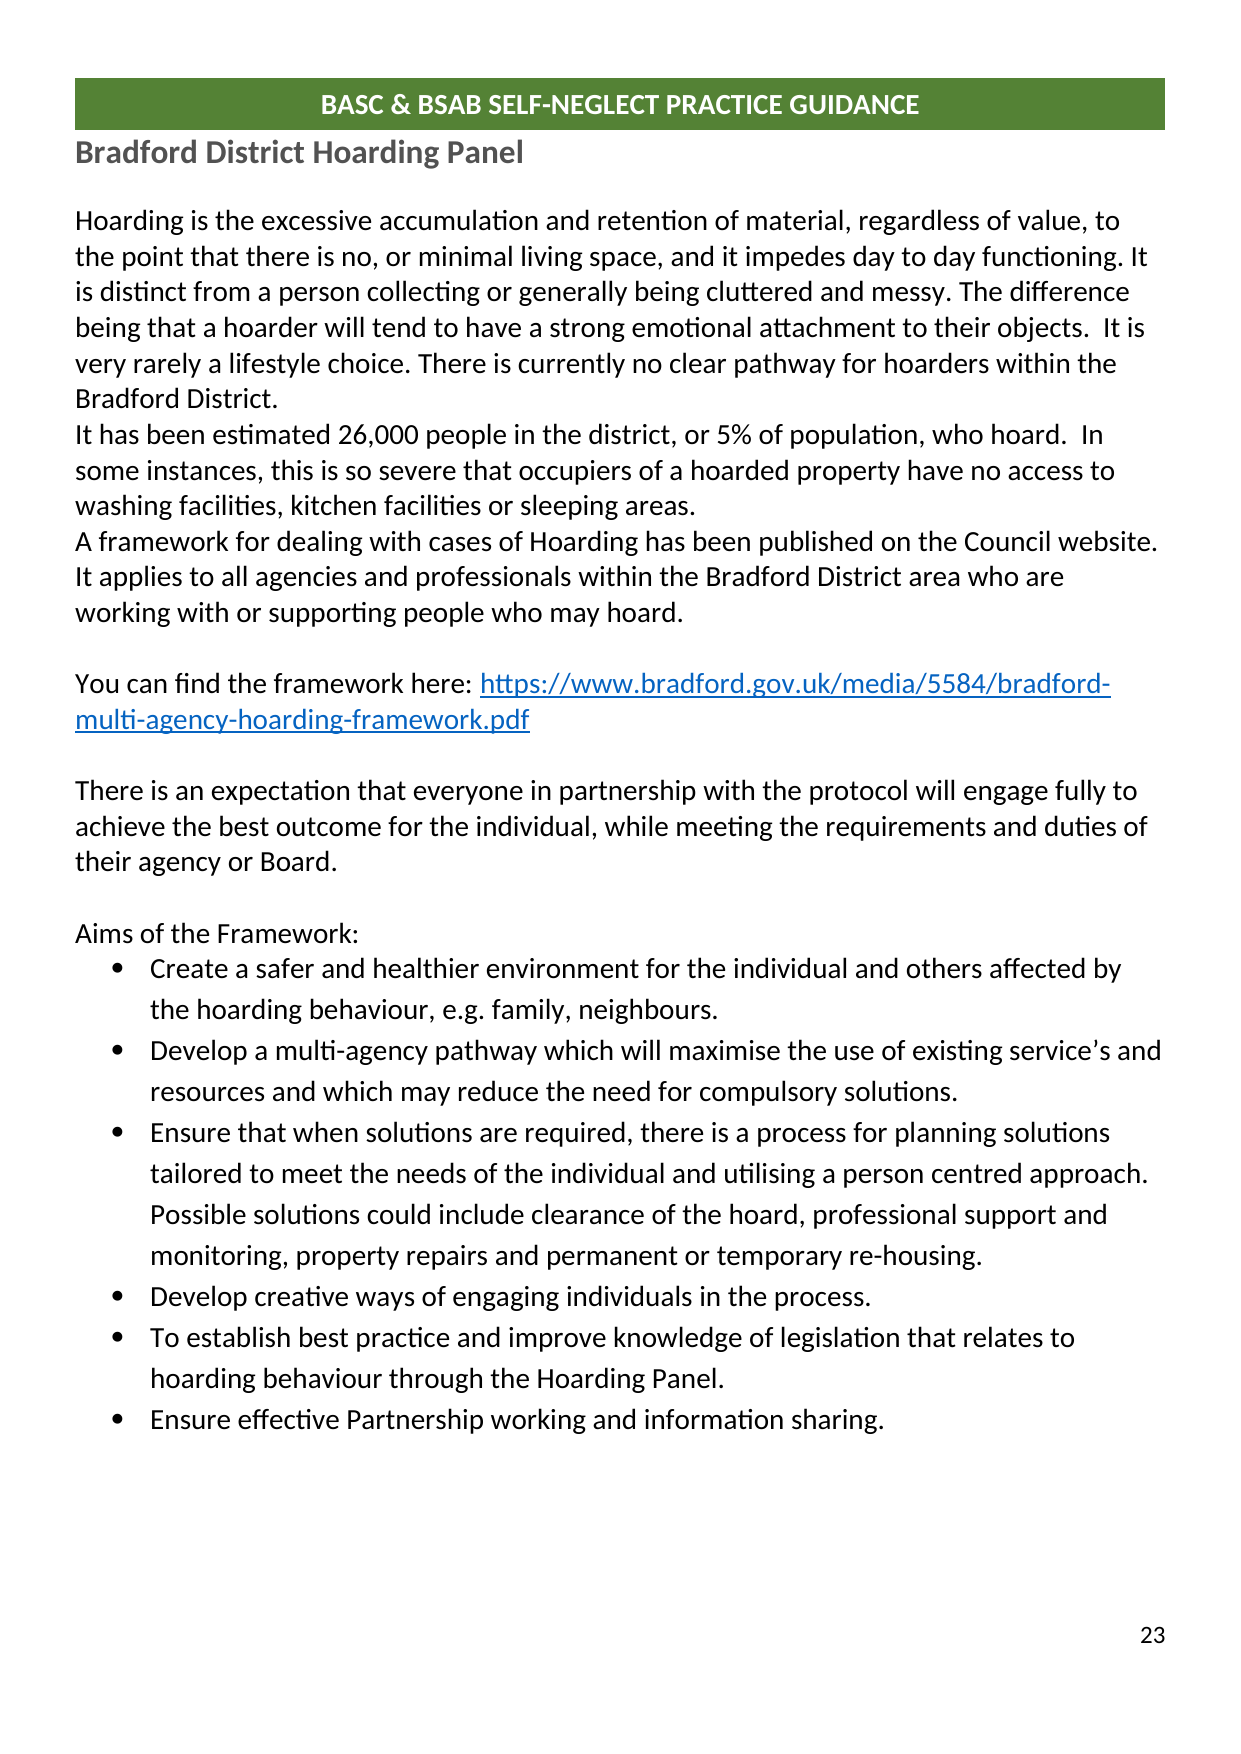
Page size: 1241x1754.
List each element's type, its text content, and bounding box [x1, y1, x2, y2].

text Bradford District Hoarding Panel [75, 130, 1165, 172]
list Ensure that when solutions are required, there is a process for planning solutions tailored to meet the needs of the individual and utilising a person centred approach. Possible solutions could include clearance of the hoard, professional support and monitoring, property repairs and permanent or temporary re-housing. [112, 1114, 1165, 1273]
list Develop creative ways of engaging individuals in the process. [112, 1278, 1165, 1313]
list To establish best practice and improve knowledge of legislation that relates to hoarding behaviour through the Hoarding Panel. [112, 1319, 1165, 1395]
text There is an expectation that everyone in partnership with the protocol will engage fully to achieve the best outcome for the individual, while meeting the requirements and duties of their agency or Board. [75, 772, 1165, 879]
text It has been estimated 26,000 people in the district, or 5% of population, who hoard. In some instances, this is so severe that occupiers of a hoarded property have no access to washing facilities, kitchen facilities or sleeping areas. [75, 416, 1165, 523]
list Ensure effective Partnership working and information sharing. [112, 1401, 1165, 1436]
text Hoarding is the excessive accumulation and retention of material, regardless of value, to the point that there is no, or minimal living space, and it impedes day to day functioning. It is distinct from a person collecting or generally being cluttered and messy. The difference being that a hoarder will tend to have a strong emotional attachment to their objects. It is very rarely a lifestyle choice. There is currently no clear pathway for hoarders within the Bradford District. [75, 202, 1165, 416]
text A framework for dealing with cases of Hoarding has been published on the Council website. It applies to all agencies and professionals within the Bradford District area who are working with or supporting people who may hoard. [75, 523, 1165, 630]
list Develop a multi-agency pathway which will maximise the use of existing service’s and resources and which may reduce the need for compulsory solutions. [112, 1032, 1165, 1109]
text Aims of the Framework: [75, 915, 1165, 950]
list Create a safer and healthier environment for the individual and others affected by the hoarding behaviour, e.g. family, neighbours. [112, 950, 1165, 1027]
text You can find the framework here: https://www.bradford.gov.uk/media/5584/bradford-multi-agency-hoarding-framework.pdf [75, 665, 1165, 737]
